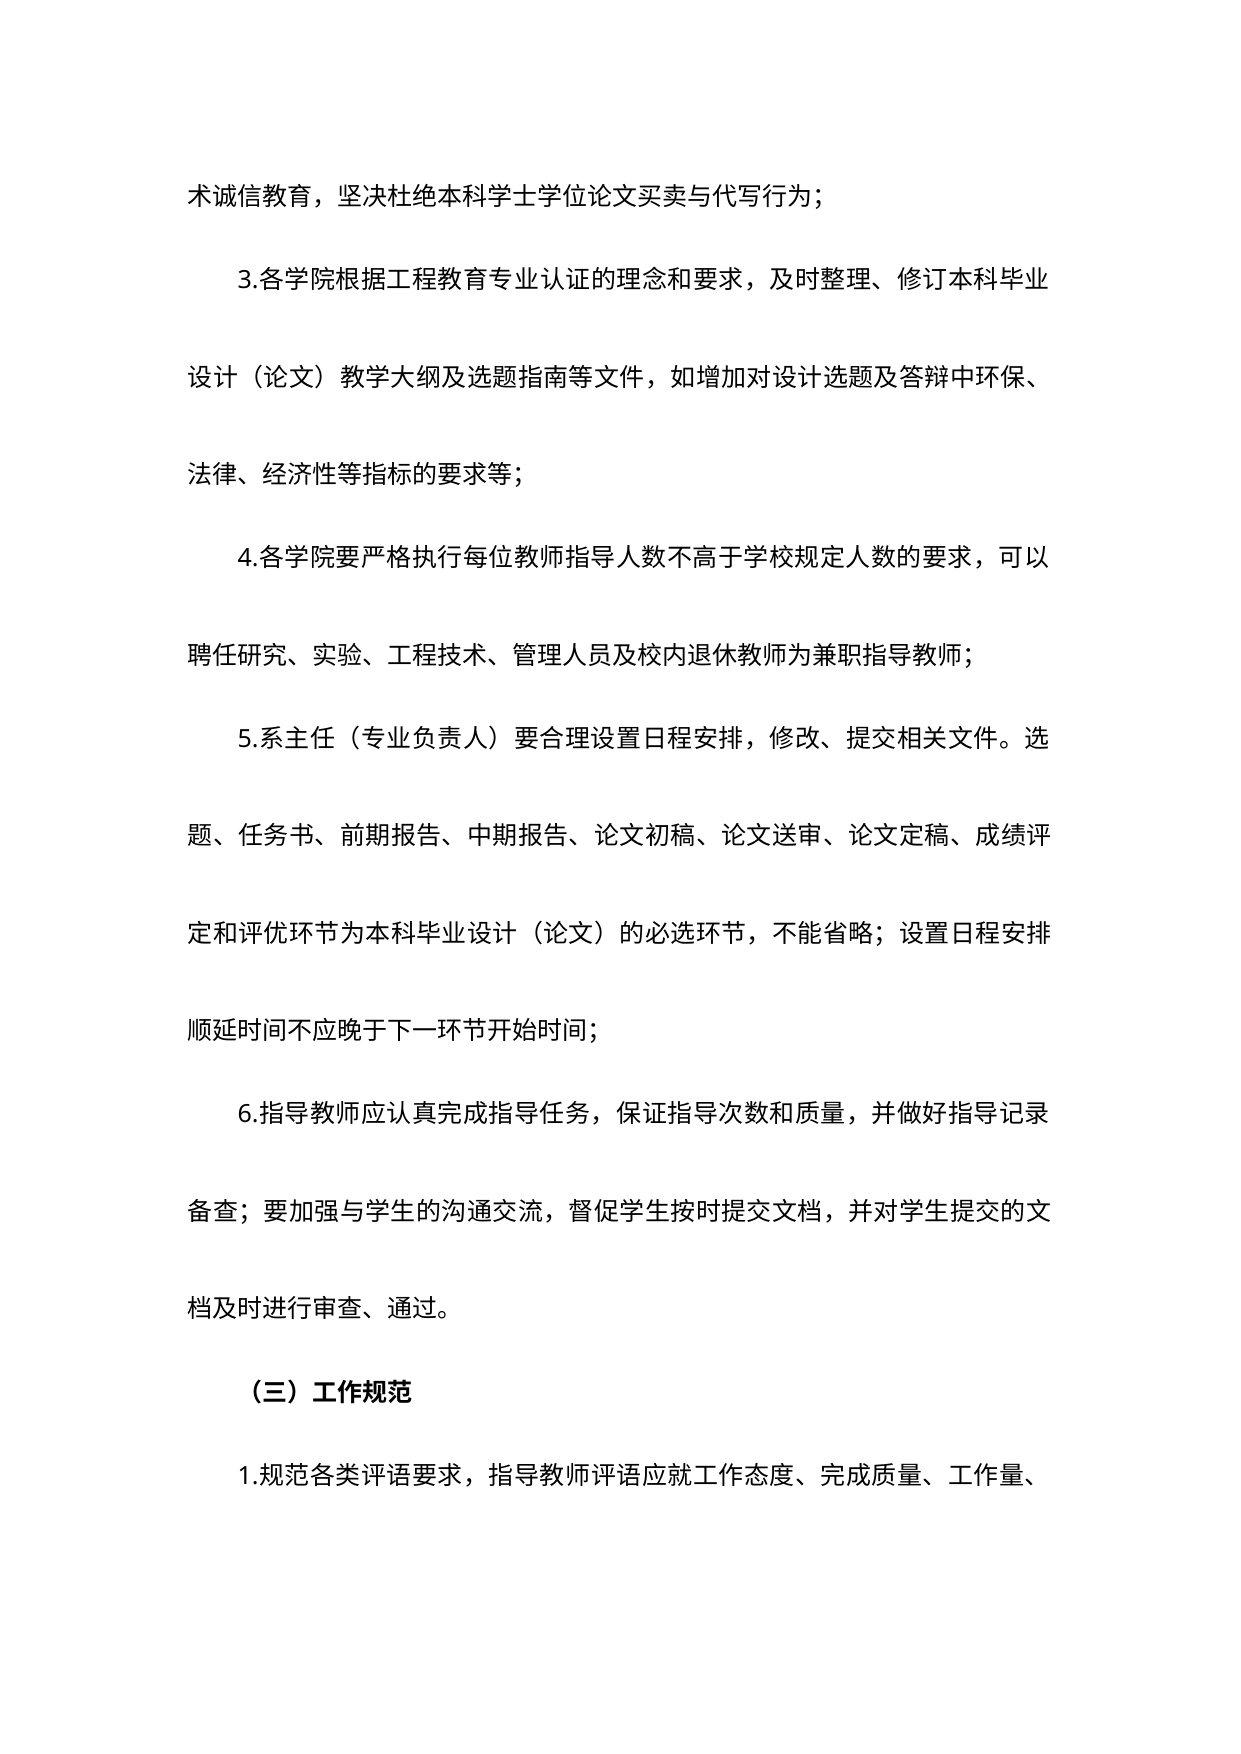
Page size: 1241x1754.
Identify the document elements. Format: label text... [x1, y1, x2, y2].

text （三）工作规范 [187, 1358, 1053, 1423]
text 3.各学院根据工程教育专业认证的理念和要求，及时整理、修订本科毕业设计（论文）教学大纲及选题指南等文件，如增加对设计选题及答辩中环保、法律、经济性等指标的要求等； [187, 245, 1053, 505]
text 5.系主任（专业负责人）要合理设置日程安排，修改、提交相关文件。选题、任务书、前期报告、中期报告、论文初稿、论文送审、论文定稿、成绩评定和评优环节为本科毕业设计（论文）的必选环节，不能省略；设置日程安排顺延时间不应晚于下一环节开始时间； [187, 704, 1053, 1061]
text 6.指导教师应认真完成指导任务，保证指导次数和质量，并做好指导记录备查；要加强与学生的沟通交流，督促学生按时提交文档，并对学生提交的文档及时进行审查、通过。 [187, 1079, 1053, 1339]
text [187, 1441, 1053, 1506]
text 4.各学院要严格执行每位教师指导人数不高于学校规定人数的要求，可以聘任研究、实验、工程技术、管理人员及校内退休教师为兼职指导教师； [187, 523, 1053, 686]
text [187, 162, 1053, 227]
